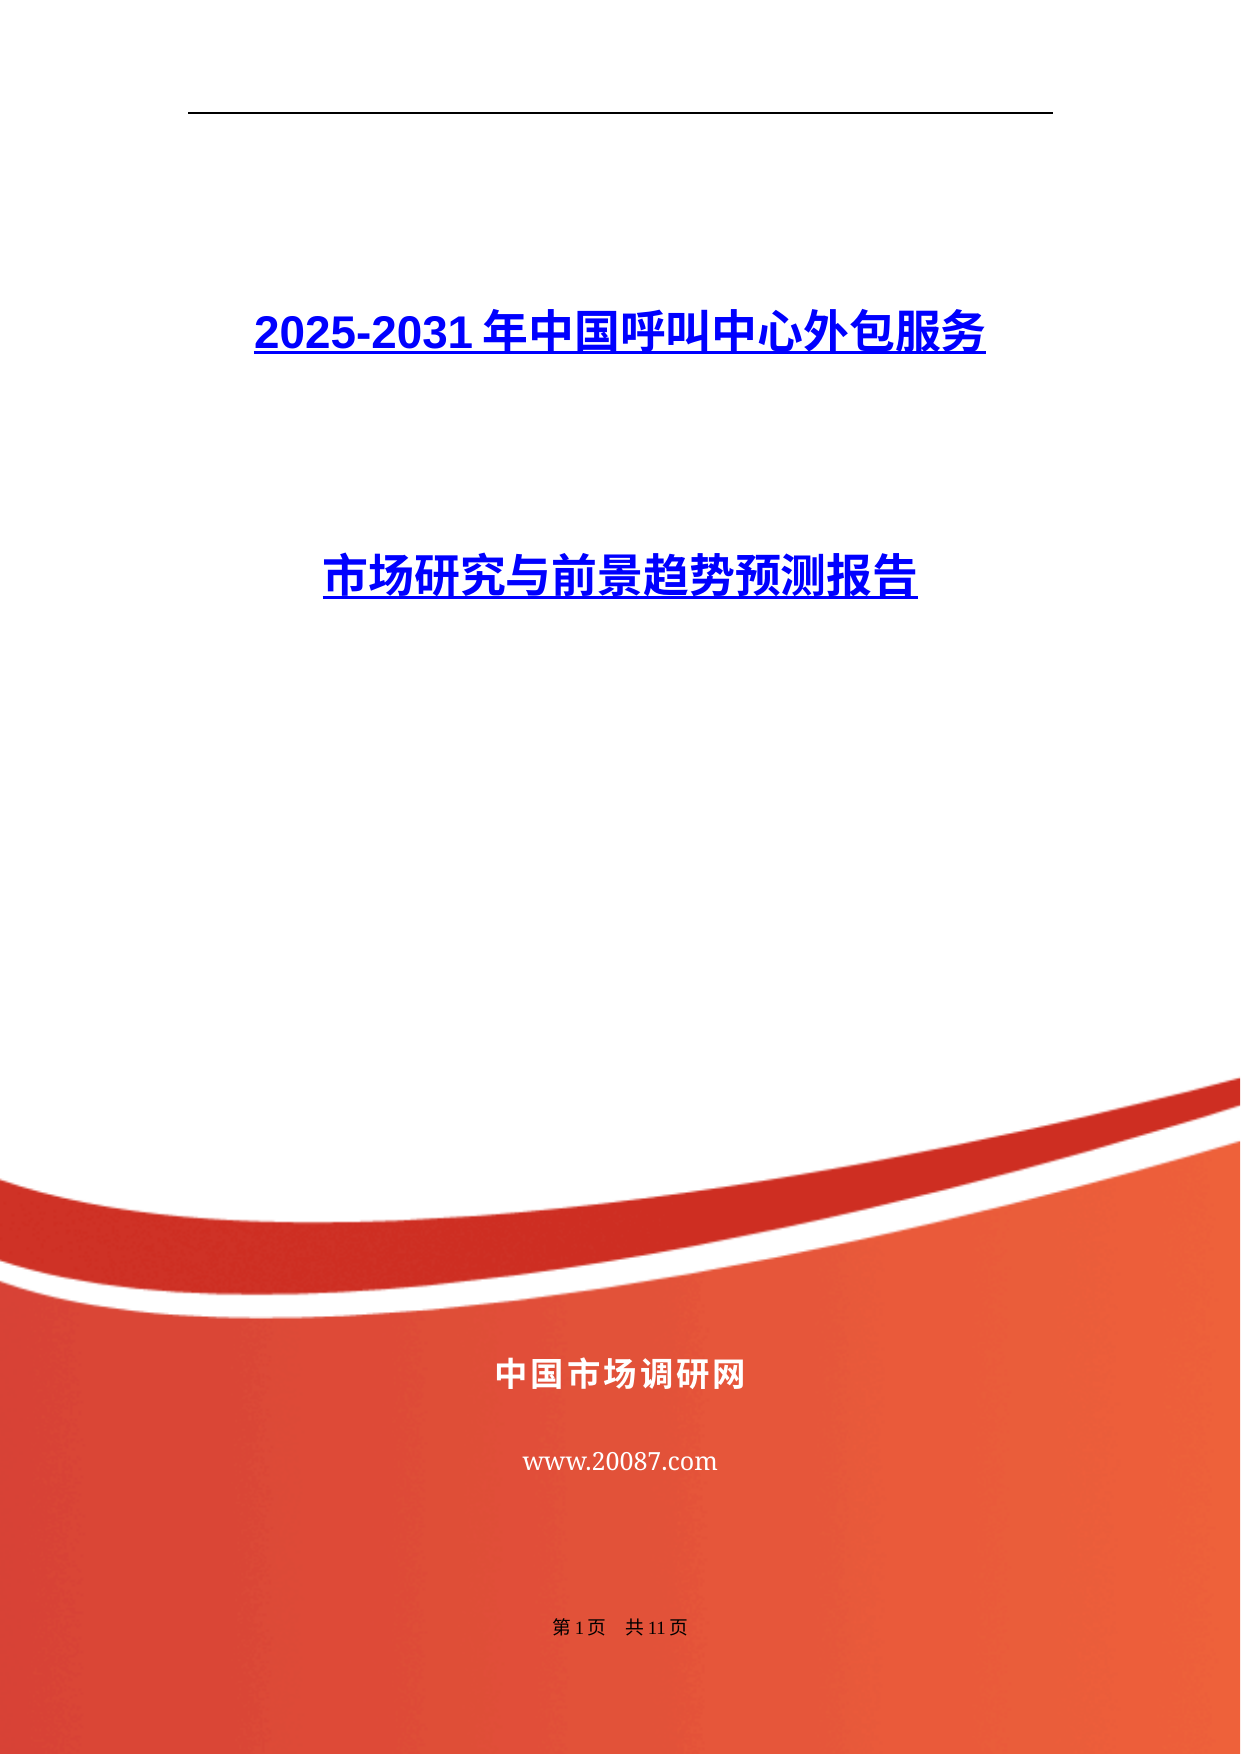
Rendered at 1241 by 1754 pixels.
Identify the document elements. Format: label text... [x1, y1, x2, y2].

text www.20087.com [187, 1428, 1053, 1493]
table_header 2025-2031年中国呼叫中心外包服务市场研究与前景趋势预测报告 [188, 207, 1053, 773]
picture [0, 1006, 1241, 1754]
subtitle 中国市场调研网 [187, 1339, 1053, 1404]
